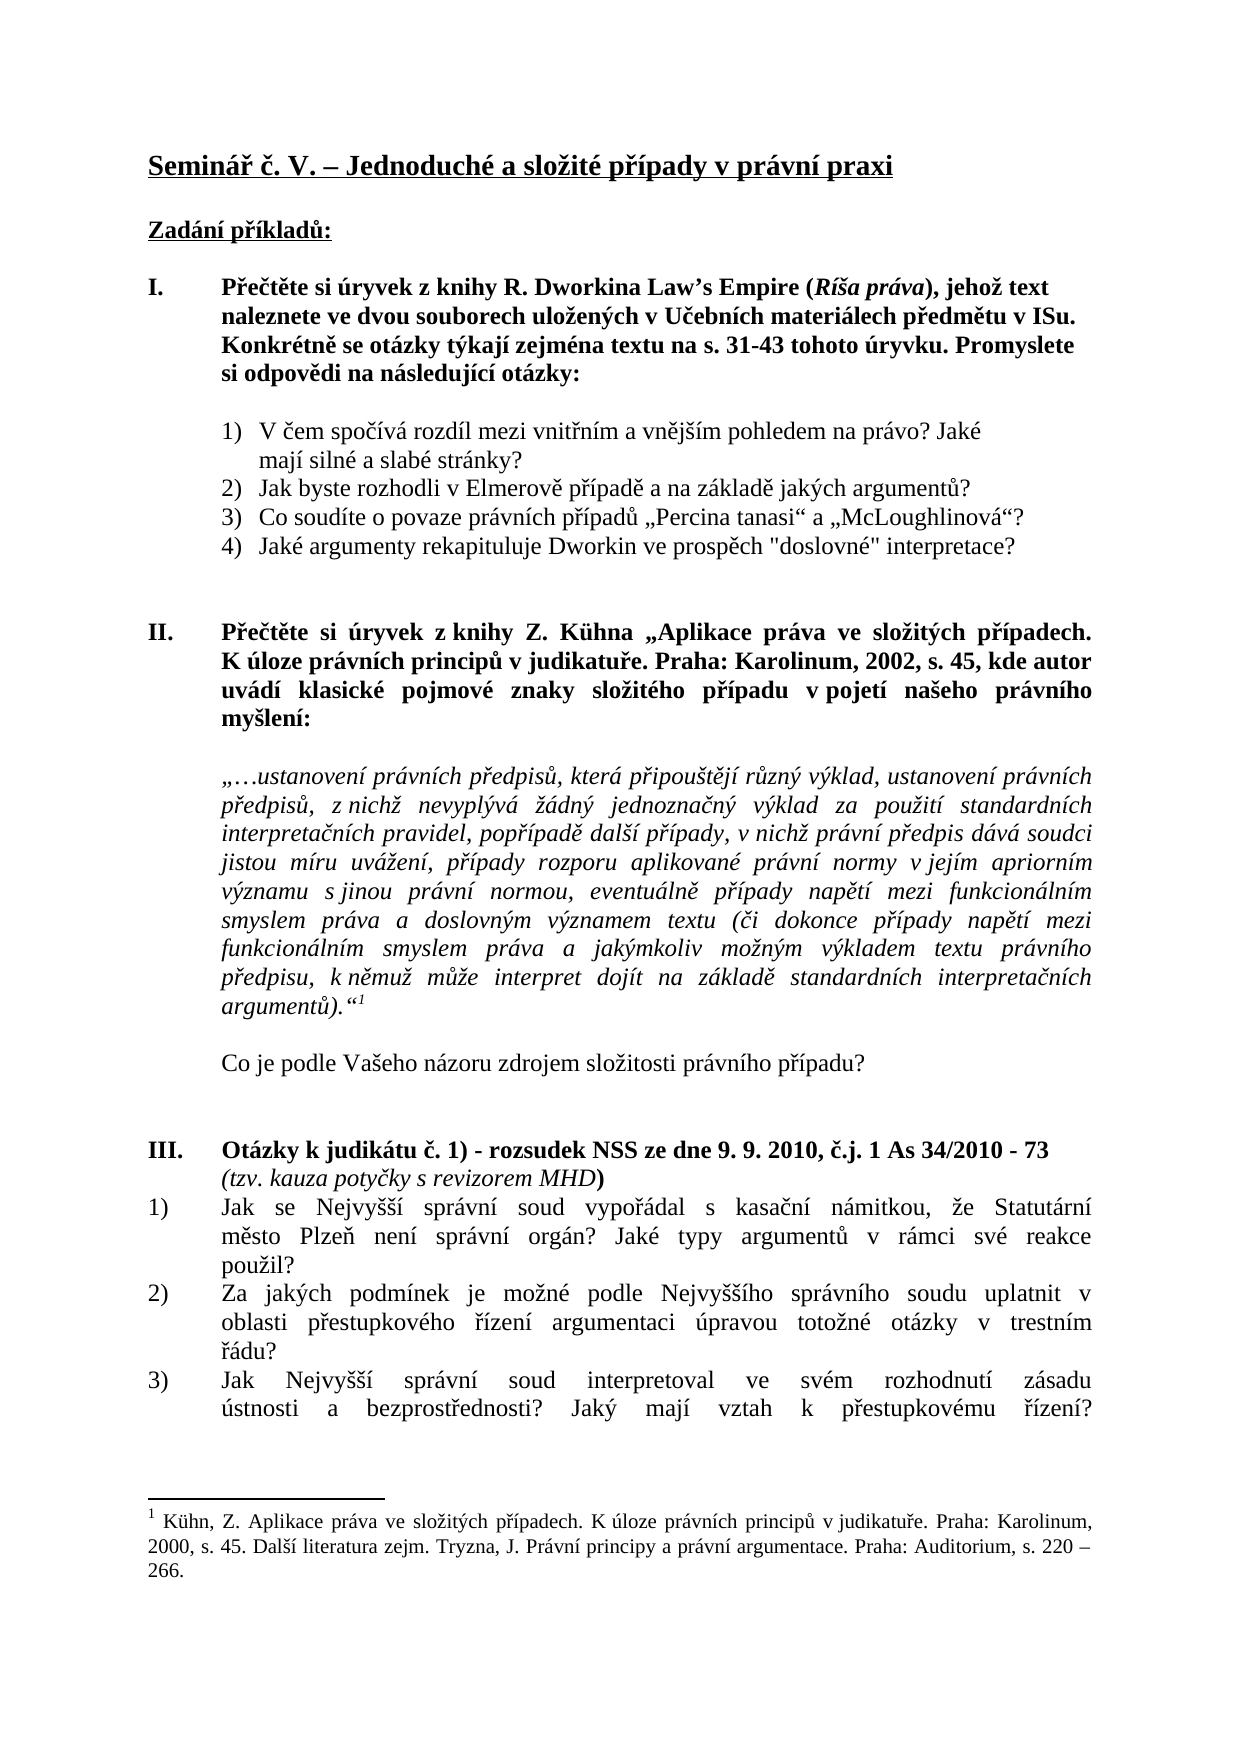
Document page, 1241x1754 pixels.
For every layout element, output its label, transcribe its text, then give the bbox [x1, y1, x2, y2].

text 3) Jak Nejvyšší správní soud interpretoval ve svém rozhodnutí zásadu ústnosti a bezprostřednosti? Jaký mají vztah k přestupkovému řízení? [148, 1365, 1093, 1451]
list Co soudíte o povaze právních případů „Percina tanasi“ a „McLoughlinová“? [221, 502, 1093, 531]
text 1) Jak se Nejvyšší správní soud vypořádal s kasační námitkou, že Statutární město Plzeň není správní orgán? Jaké typy argumentů v rámci své reakce použil? [148, 1192, 1093, 1278]
text III. Otázky k judikátu č. 1) - rozsudek NSS ze dne 9. 9. 2010, č.j. 1 As 34/2010 - 73 (tzv. kauza potyčky s revizorem MHD) [148, 1135, 1093, 1192]
list Jak byste rozhodli v Elmerově případě a na základě jakých argumentů? [221, 473, 1093, 502]
text Seminář č. V. – Jednoduché a složité případy v právní praxi [148, 148, 1093, 181]
text I. Přečtěte si úryvek z knihy R. Dworkina Law’s Empire (Ríša práva), jehož text naleznete ve dvou souborech uložených v Učebních materiálech předmětu v ISu. Konkrétně se otázky týkají zejména textu na s. 31-43 tohoto úryvku. Promyslete si odpovědi na následující otázky: [148, 272, 1093, 387]
text Co je podle Vašeho názoru zdrojem složitosti právního případu? [148, 1048, 1093, 1077]
list Jaké argumenty rekapituluje Dworkin ve prospěch "doslovné" interpretace? [221, 531, 1093, 617]
text 2) Za jakých podmínek je možné podle Nejvyššího správního soudu uplatnit v oblasti přestupkového řízení argumentaci úpravou totožné otázky v trestním řádu? [148, 1278, 1093, 1365]
text Zadání příkladů: [148, 215, 1093, 243]
list V čem spočívá rozdíl mezi vnitřním a vnějším pohledem na právo? Jaké mají silné a slabé stránky? [221, 416, 1093, 473]
text II. Přečtěte si úryvek z knihy Z. Kühna „Aplikace práva ve složitých případech. K úloze právních principů v judikatuře. Praha: Karolinum, 2002, s. 45, kde autor uvádí klasické pojmové znaky složitého případu v pojetí našeho právního myšlení: [148, 617, 1093, 732]
text „…ustanovení právních předpisů, která připouštějí různý výklad, ustanovení právních předpisů, z nichž nevyplývá žádný jednoznačný výklad za použití standardních interpretačních pravidel, popřípadě další případy, v nichž právní předpis dává soudci jistou míru uvážení, případy rozporu aplikované právní normy v jejím apriorním významu s jinou právní normou, eventuálně případy napětí mezi funkcionálním smyslem práva a doslovným významem textu (či dokonce případy napětí mezi funkcionálním smyslem práva a jakýmkoliv možným výkladem textu právního předpisu, k němuž může interpret dojít na základě standardních interpretačních argumentů).“ [221, 761, 1093, 1020]
